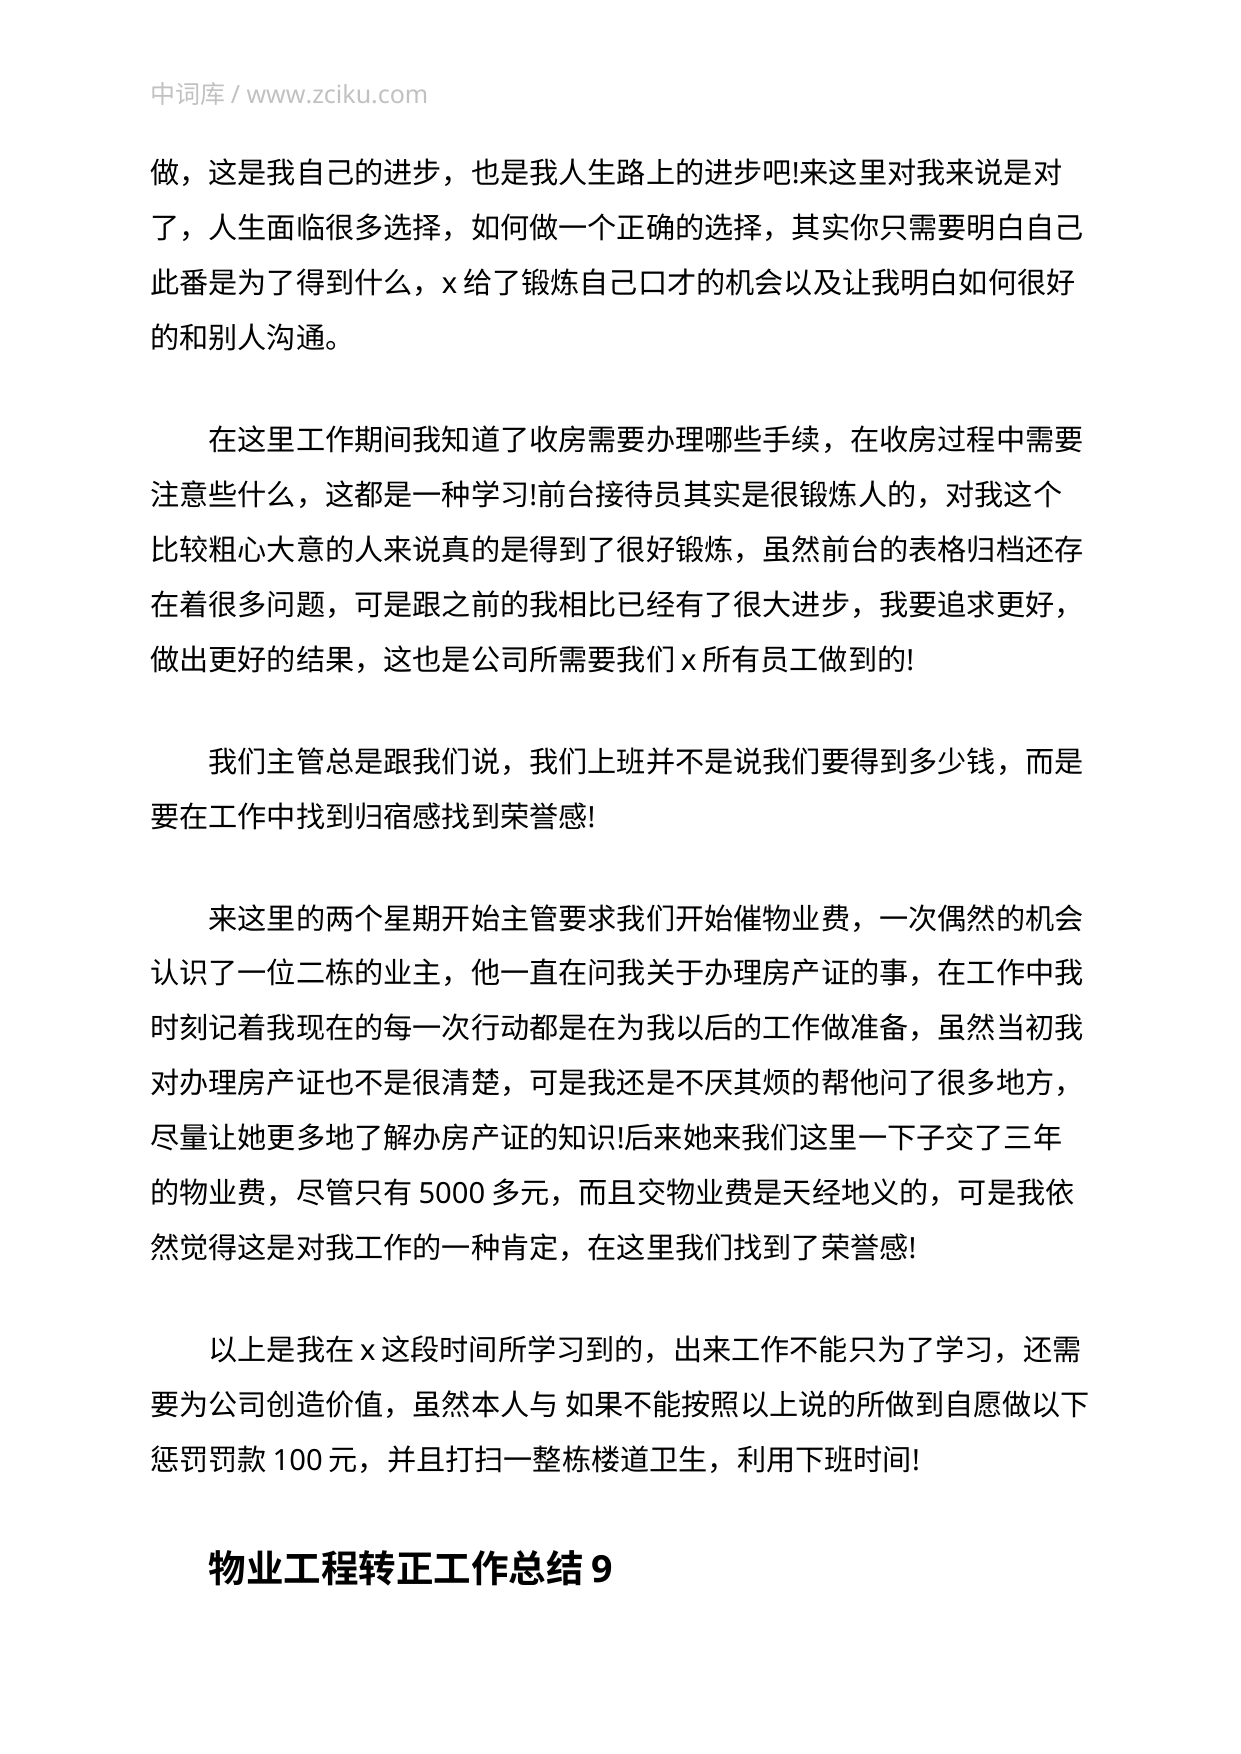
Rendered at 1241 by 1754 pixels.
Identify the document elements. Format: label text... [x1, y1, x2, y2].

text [150, 150, 1090, 357]
text 来这里的两个星期开始主管要求我们开始催物业费，一次偶然的机会认识了一位二栋的业主，他一直在问我关于办理房产证的事，在工作中我时刻记着我现在的每一次行动都是在为我以后的工作做准备，虽然当初我对办理房产证也不是很清楚，可是我还是不厌其烦的帮他问了很多地方，尽量让她更多地了解办房产证的知识!后来她来我们这里一下子交了三年的物业费，尽管只有5000多元，而且交物业费是天经地义的，可是我依然觉得这是对我工作的一种肯定，在这里我们找到了荣誉感! [150, 895, 1090, 1267]
text 在这里工作期间我知道了收房需要办理哪些手续，在收房过程中需要注意些什么，这都是一种学习!前台接待员其实是很锻炼人的，对我这个比较粗心大意的人来说真的是得到了很好锻炼，虽然前台的表格归档还存在着很多问题，可是跟之前的我相比已经有了很大进步，我要追求更好，做出更好的结果，这也是公司所需要我们x所有员工做到的! [150, 417, 1090, 679]
text 以上是我在x这段时间所学习到的，出来工作不能只为了学习，还需要为公司创造价值，虽然本人与 如果不能按照以上说的所做到自愿做以下惩罚罚款100元，并且打扫一整栋楼道卫生，利用下班时间! [150, 1327, 1090, 1479]
text 我们主管总是跟我们说，我们上班并不是说我们要得到多少钱，而是要在工作中找到归宿感找到荣誉感! [150, 738, 1090, 836]
text 物业工程转正工作总结9 [150, 1539, 1090, 1593]
